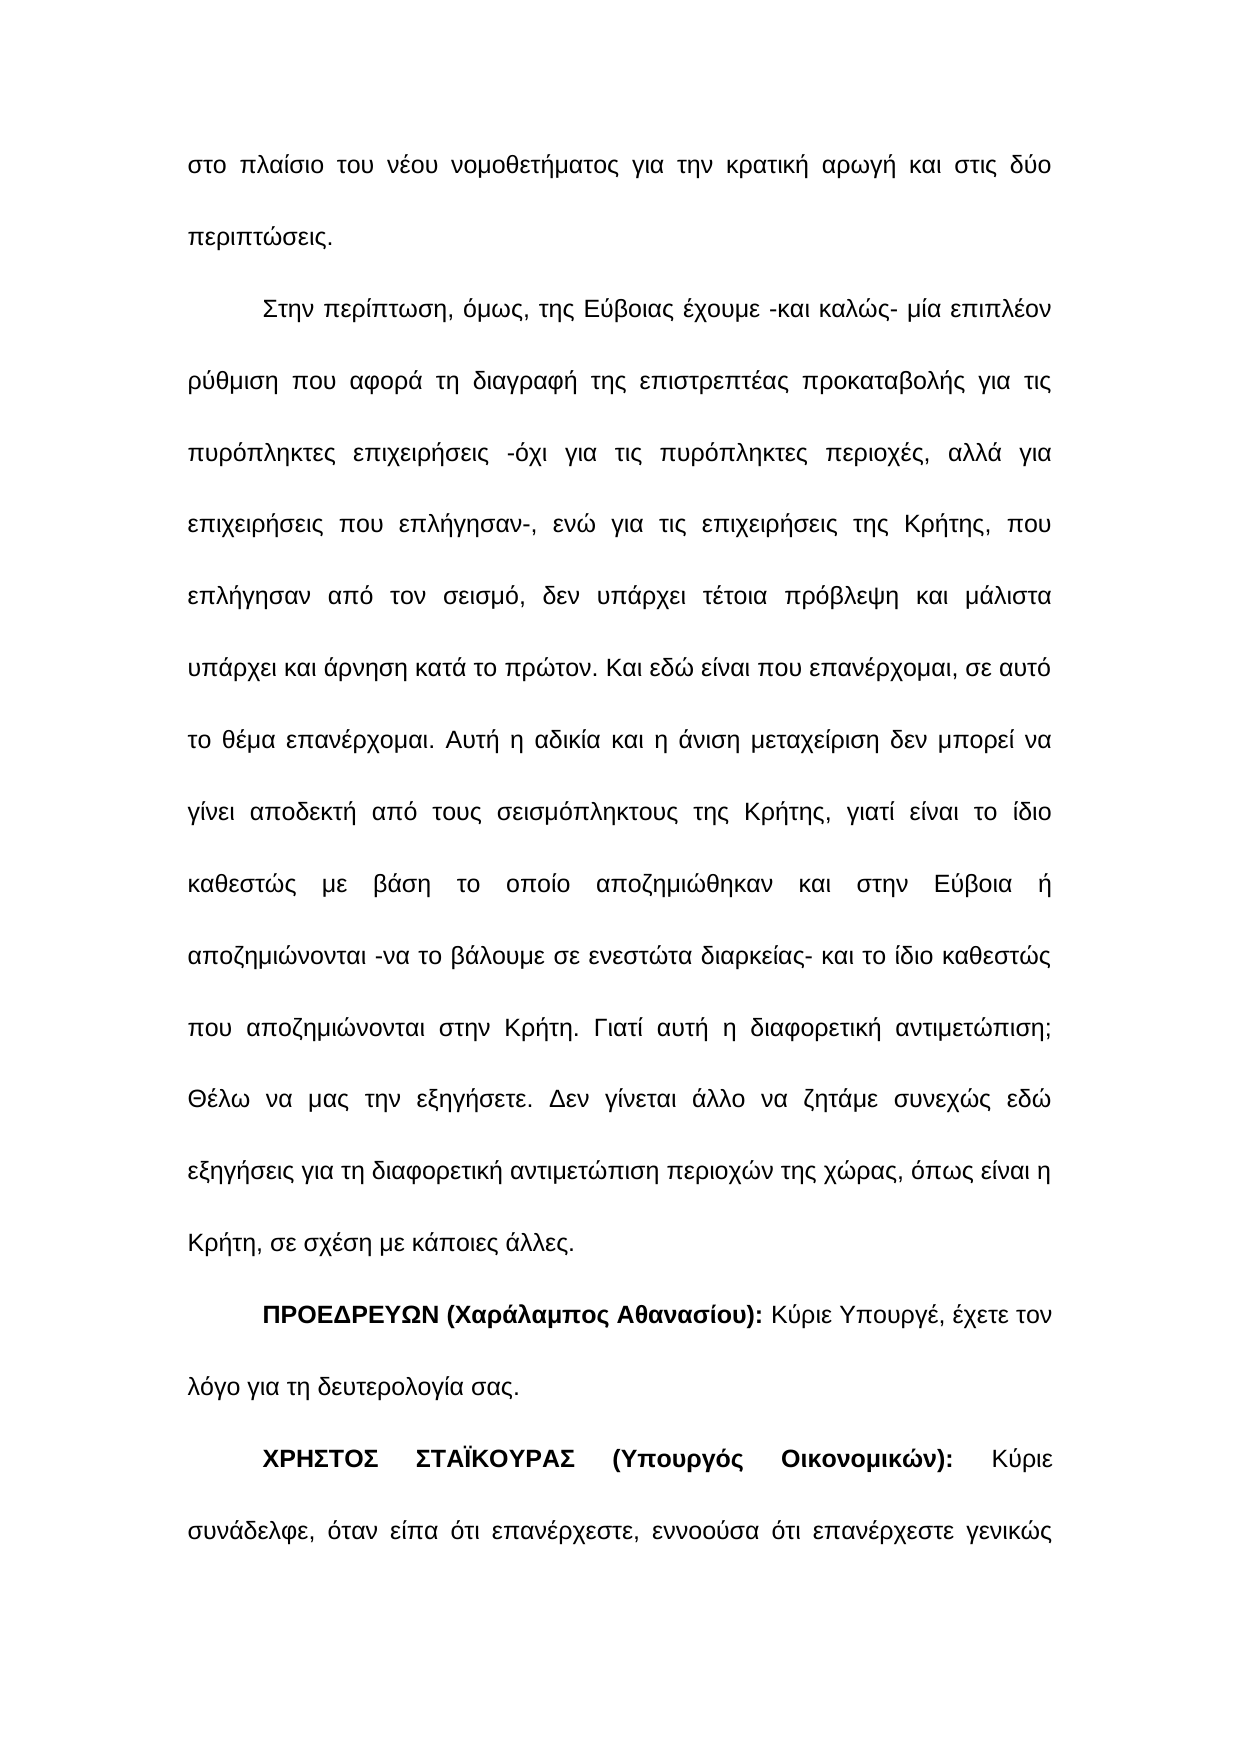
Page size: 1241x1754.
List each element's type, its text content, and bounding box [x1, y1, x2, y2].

text ΠΡΟΕΔΡΕΥΩΝ (Χαράλαμπος Αθανασίου): Κύριε Υπουργέ, έχετε τον λόγο για τη δευτερολογία σας. [187, 1300, 1053, 1401]
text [187, 150, 1053, 251]
text Στην περίπτωση, όμως, της Εύβοιας έχουμε -και καλώς- μία επιπλέον ρύθμιση που αφορά τη διαγραφή της επιστρεπτέας προκαταβολής για τις πυρόπληκτες επιχειρήσεις -όχι για τις πυρόπληκτες περιοχές, αλλά για επιχειρήσεις που επλήγησαν-, ενώ για τις επιχειρήσεις της Κρήτης, που επλήγησαν από τον σεισμό, δεν υπάρχει τέτοια πρόβλεψη και μάλιστα υπάρχει και άρνηση κατά το πρώτον. Και εδώ είναι που επανέρχομαι, σε αυτό το θέμα επανέρχομαι. Αυτή η αδικία και η άνιση μεταχείριση δεν μπορεί να γίνει αποδεκτή από τους σεισμόπληκτους της Κρήτης, γιατί είναι το ίδιο καθεστώς με βάση το οποίο αποζημιώθηκαν και στην Εύβοια ή αποζημιώνονται -να το βάλουμε σε ενεστώτα διαρκείας- και το ίδιο καθεστώς που αποζημιώνονται στην Κρήτη. Γιατί αυτή η διαφορετική αντιμετώπιση; Θέλω να μας την εξηγήσετε. Δεν γίνεται άλλο να ζητάμε συνεχώς εδώ εξηγήσεις για τη διαφορετική αντιμετώπιση περιοχών της χώρας, όπως είναι η Κρήτη, σε σχέση με κάποιες άλλες. [187, 294, 1053, 1257]
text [187, 1444, 1053, 1544]
